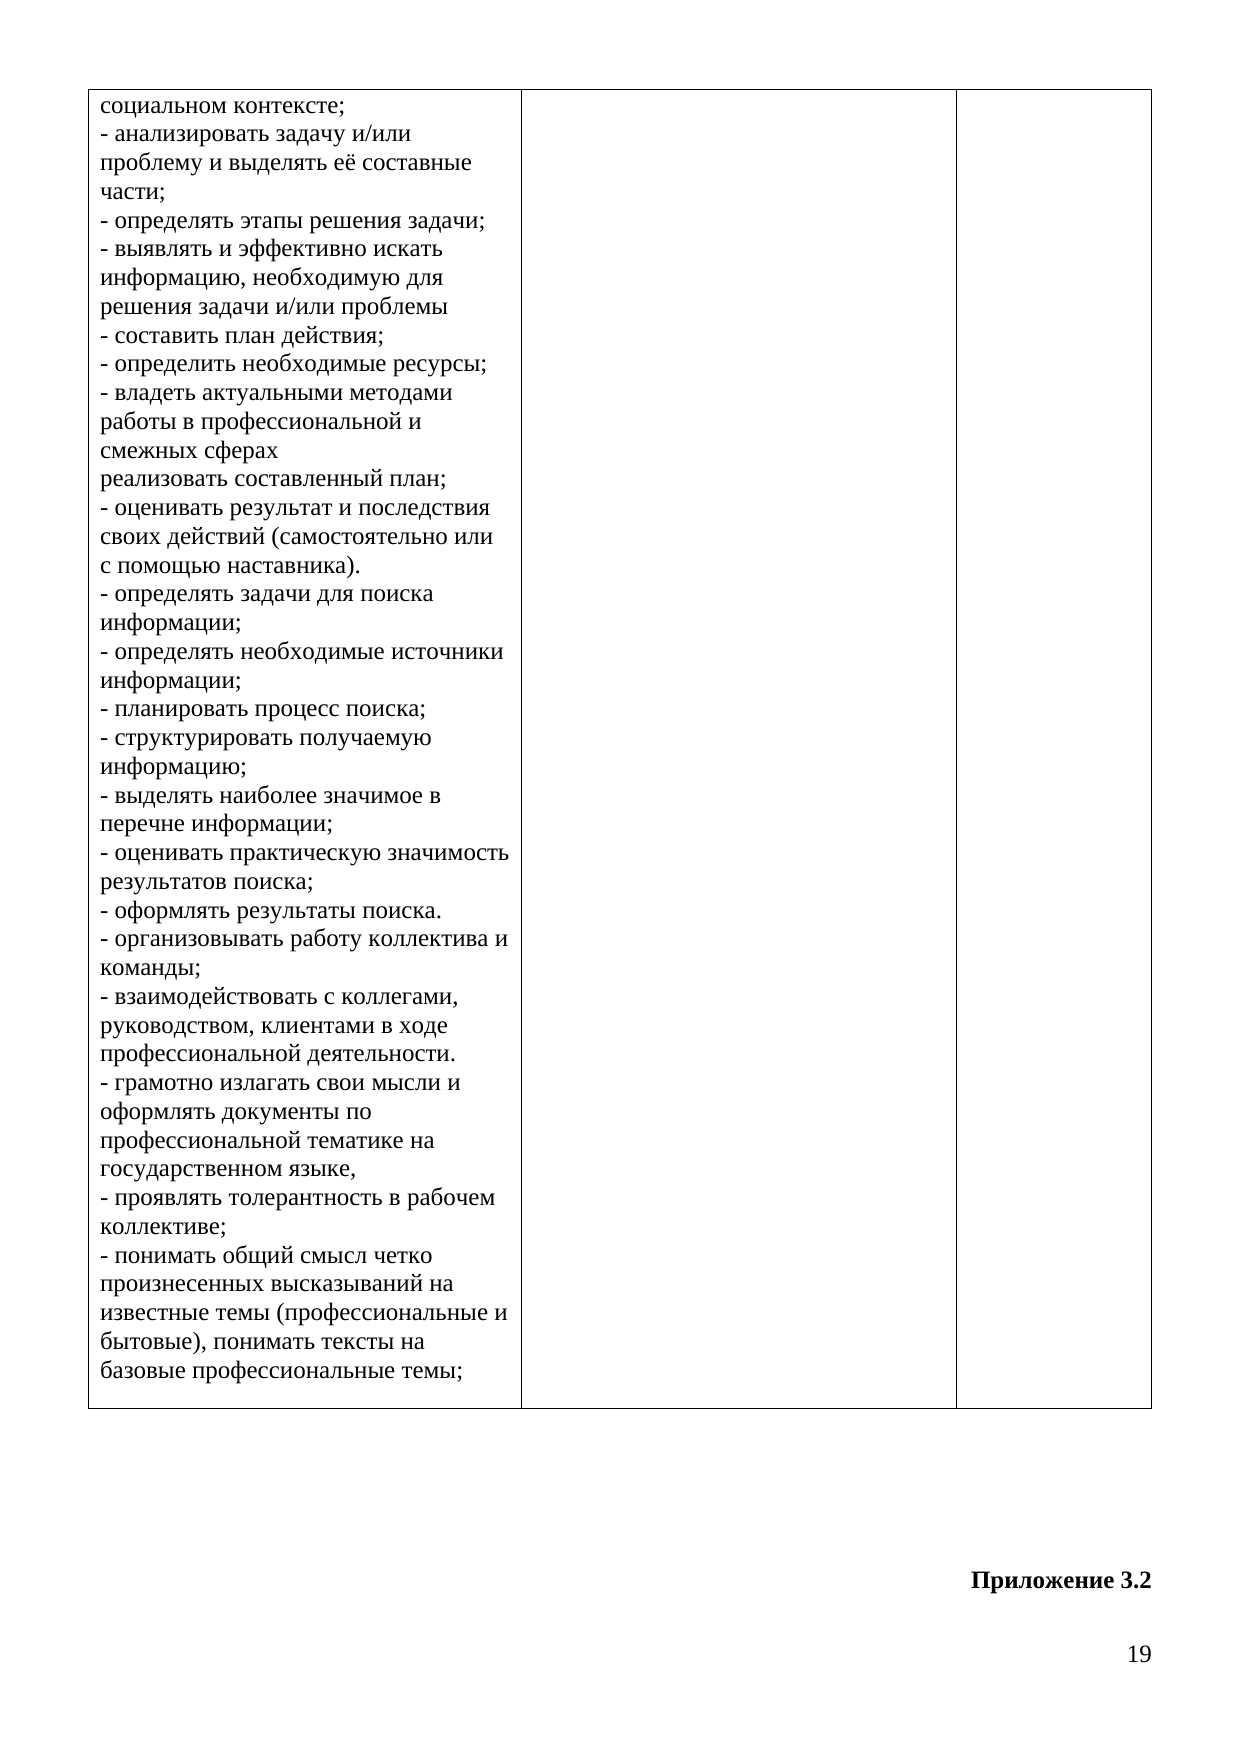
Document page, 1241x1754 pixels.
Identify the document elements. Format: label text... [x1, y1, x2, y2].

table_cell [957, 90, 1151, 1407]
text Приложение 3.2 [118, 1566, 1152, 1594]
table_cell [89, 90, 521, 1407]
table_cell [522, 90, 956, 1407]
